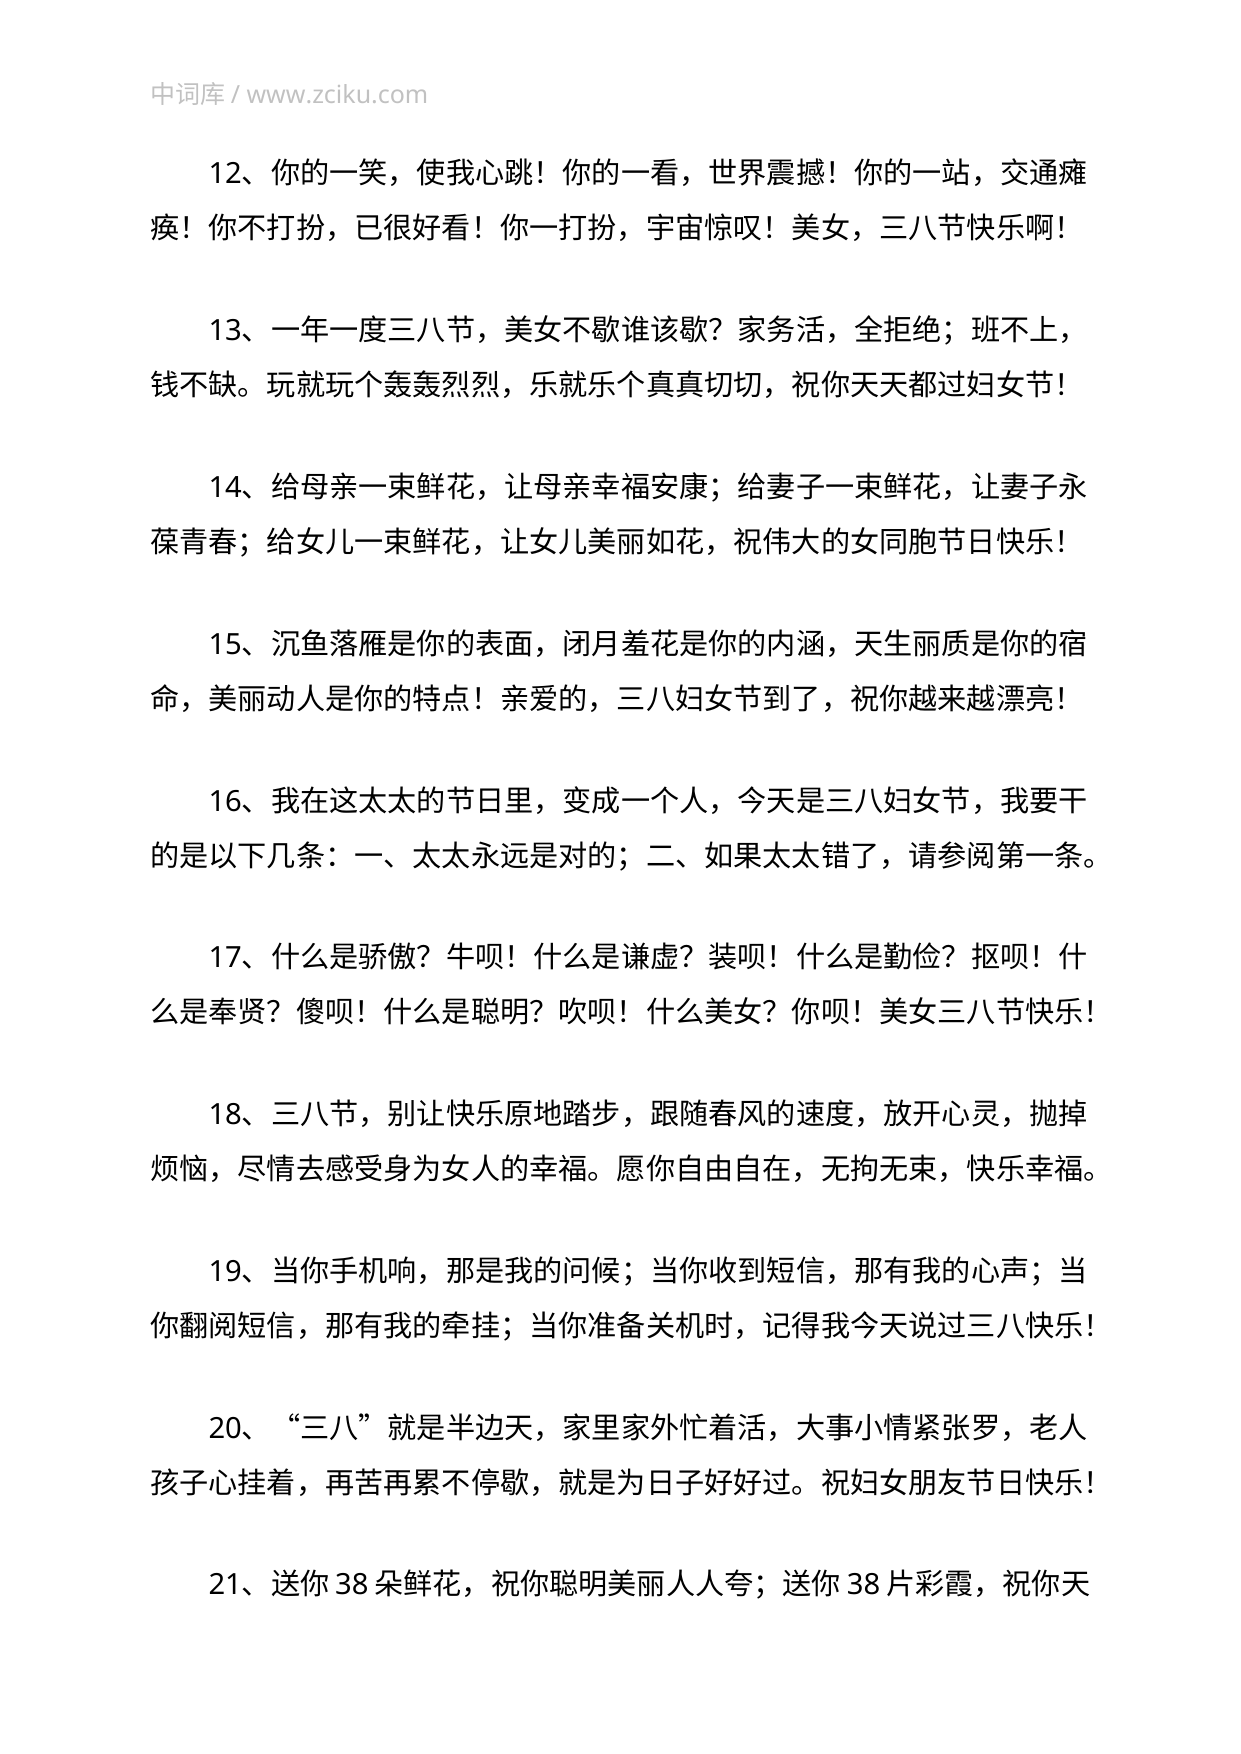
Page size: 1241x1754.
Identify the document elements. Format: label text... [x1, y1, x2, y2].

text 12、你的一笑，使我心跳！你的一看，世界震撼！你的一站，交通瘫痪！你不打扮，已很好看！你一打扮，宇宙惊叹！美女，三八节快乐啊！ [150, 150, 1090, 247]
text 20、“三八”就是半边天，家里家外忙着活，大事小情紧张罗，老人孩子心挂着，再苦再累不停歇，就是为日子好好过。祝妇女朋友节日快乐！ [150, 1404, 1090, 1501]
text 13、一年一度三八节，美女不歇谁该歇？家务活，全拒绝；班不上，钱不缺。玩就玩个轰轰烈烈，乐就乐个真真切切，祝你天天都过妇女节！ [150, 307, 1090, 404]
text 16、我在这太太的节日里，变成一个人，今天是三八妇女节，我要干的是以下几条：一、太太永远是对的；二、如果太太错了，请参阅第一条。 [150, 777, 1090, 874]
text 14、给母亲一束鲜花，让母亲幸福安康；给妻子一束鲜花，让妻子永葆青春；给女儿一束鲜花，让女儿美丽如花，祝伟大的女同胞节日快乐！ [150, 463, 1090, 561]
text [150, 1561, 1090, 1603]
text 18、三八节，别让快乐原地踏步，跟随春风的速度，放开心灵，抛掉烦恼，尽情去感受身为女人的幸福。愿你自由自在，无拘无束，快乐幸福。 [150, 1091, 1090, 1188]
text 19、当你手机响，那是我的问候；当你收到短信，那有我的心声；当你翻阅短信，那有我的牵挂；当你准备关机时，记得我今天说过三八快乐！ [150, 1247, 1090, 1345]
text 15、沉鱼落雁是你的表面，闭月羞花是你的内涵，天生丽质是你的宿命，美丽动人是你的特点！亲爱的，三八妇女节到了，祝你越来越漂亮！ [150, 620, 1090, 718]
text 17、什么是骄傲？牛呗！什么是谦虚？装呗！什么是勤俭？抠呗！什么是奉贤？傻呗！什么是聪明？吹呗！什么美女？你呗！美女三八节快乐！ [150, 934, 1090, 1031]
